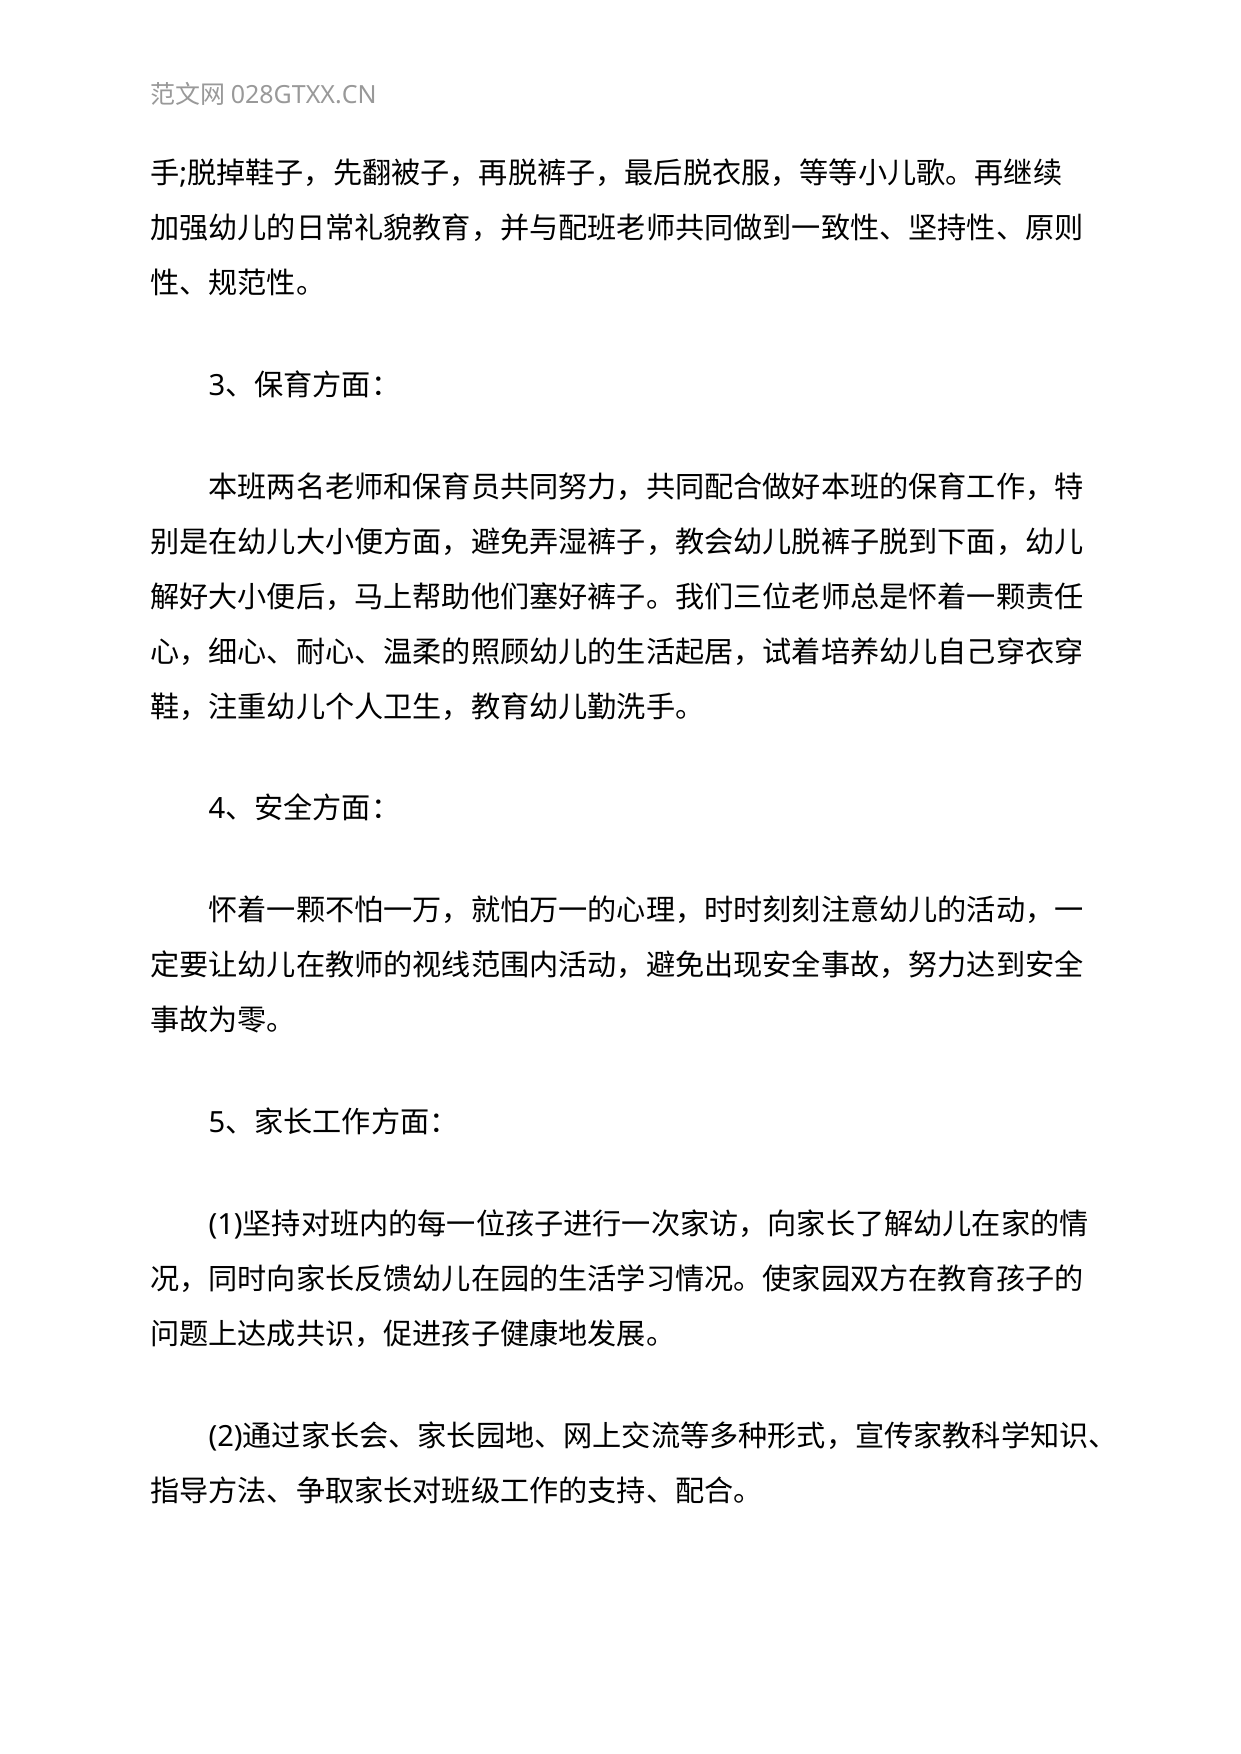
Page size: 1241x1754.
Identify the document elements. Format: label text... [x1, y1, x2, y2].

text 4、安全方面： [150, 785, 1090, 827]
text 3、保育方面： [150, 362, 1090, 404]
text (1)坚持对班内的每一位孩子进行一次家访，向家长了解幼儿在家的情况，同时向家长反馈幼儿在园的生活学习情况。使家园双方在教育孩子的问题上达成共识，促进孩子健康地发展。 [150, 1201, 1090, 1353]
text 本班两名老师和保育员共同努力，共同配合做好本班的保育工作，特别是在幼儿大小便方面，避免弄湿裤子，教会幼儿脱裤子脱到下面，幼儿解好大小便后，马上帮助他们塞好裤子。我们三位老师总是怀着一颗责任心，细心、耐心、温柔的照顾幼儿的生活起居，试着培养幼儿自己穿衣穿鞋，注重幼儿个人卫生，教育幼儿勤洗手。 [150, 464, 1090, 726]
text (2)通过家长会、家长园地、网上交流等多种形式，宣传家教科学知识、指导方法、争取家长对班级工作的支持、配合。 [150, 1412, 1090, 1509]
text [150, 150, 1090, 302]
text 怀着一颗不怕一万，就怕万一的心理，时时刻刻注意幼儿的活动，一定要让幼儿在教师的视线范围内活动，避免出现安全事故，努力达到安全事故为零。 [150, 887, 1090, 1039]
text 5、家长工作方面： [150, 1098, 1090, 1141]
